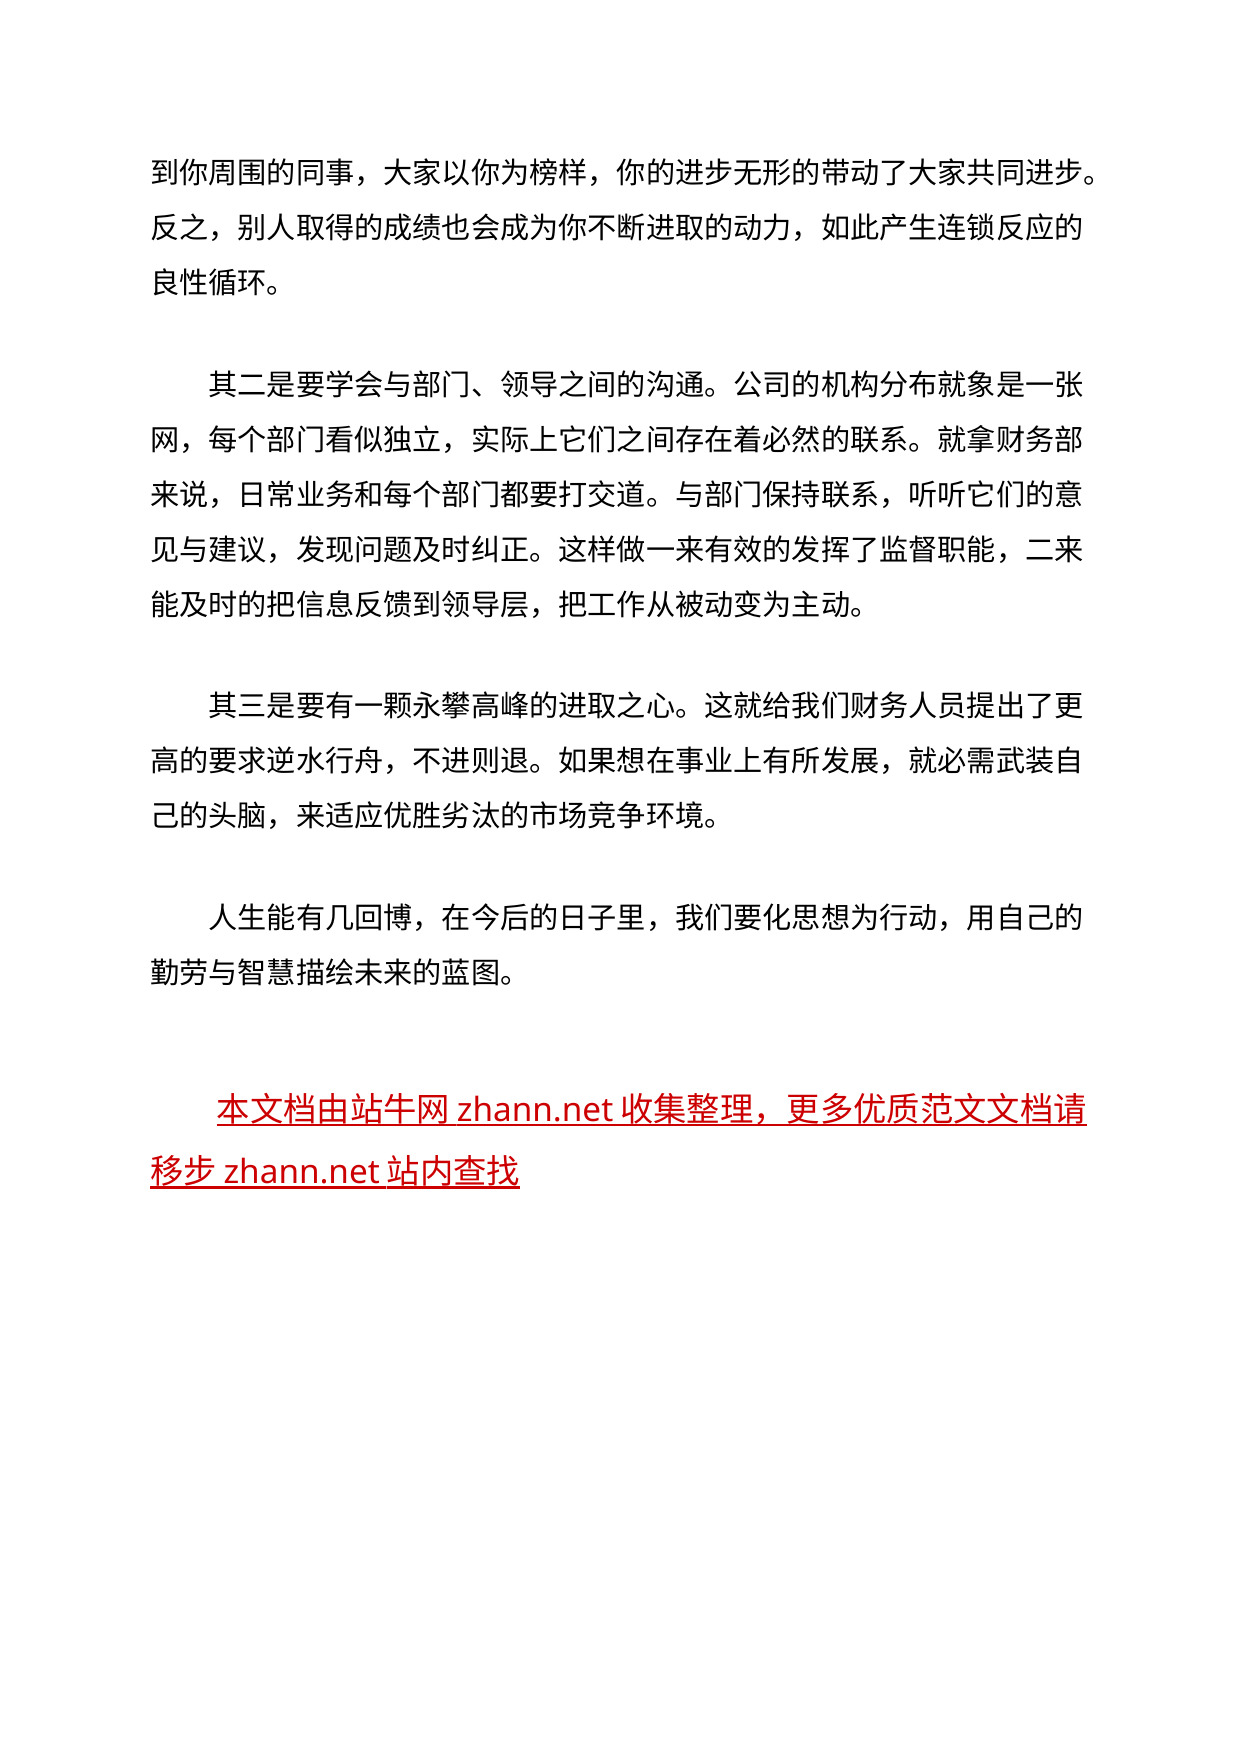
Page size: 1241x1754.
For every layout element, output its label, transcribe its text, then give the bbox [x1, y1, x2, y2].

text 其三是要有一颗永攀高峰的进取之心。这就给我们财务人员提出了更高的要求逆水行舟，不进则退。如果想在事业上有所发展，就必需武装自己的头脑，来适应优胜劣汰的市场竞争环境。 [150, 683, 1090, 835]
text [150, 150, 1090, 302]
text 人生能有几回博，在今后的日子里，我们要化思想为行动，用自己的勤劳与智慧描绘未来的蓝图。 [150, 894, 1090, 992]
text 本文档由站牛网zhann.net收集整理，更多优质范文文档请移步zhann.net站内查找 [150, 1082, 1090, 1194]
text 其二是要学会与部门、领导之间的沟通。公司的机构分布就象是一张网，每个部门看似独立，实际上它们之间存在着必然的联系。就拿财务部来说，日常业务和每个部门都要打交道。与部门保持联系，听听它们的意见与建议，发现问题及时纠正。这样做一来有效的发挥了监督职能，二来能及时的把信息反馈到领导层，把工作从被动变为主动。 [150, 362, 1090, 623]
